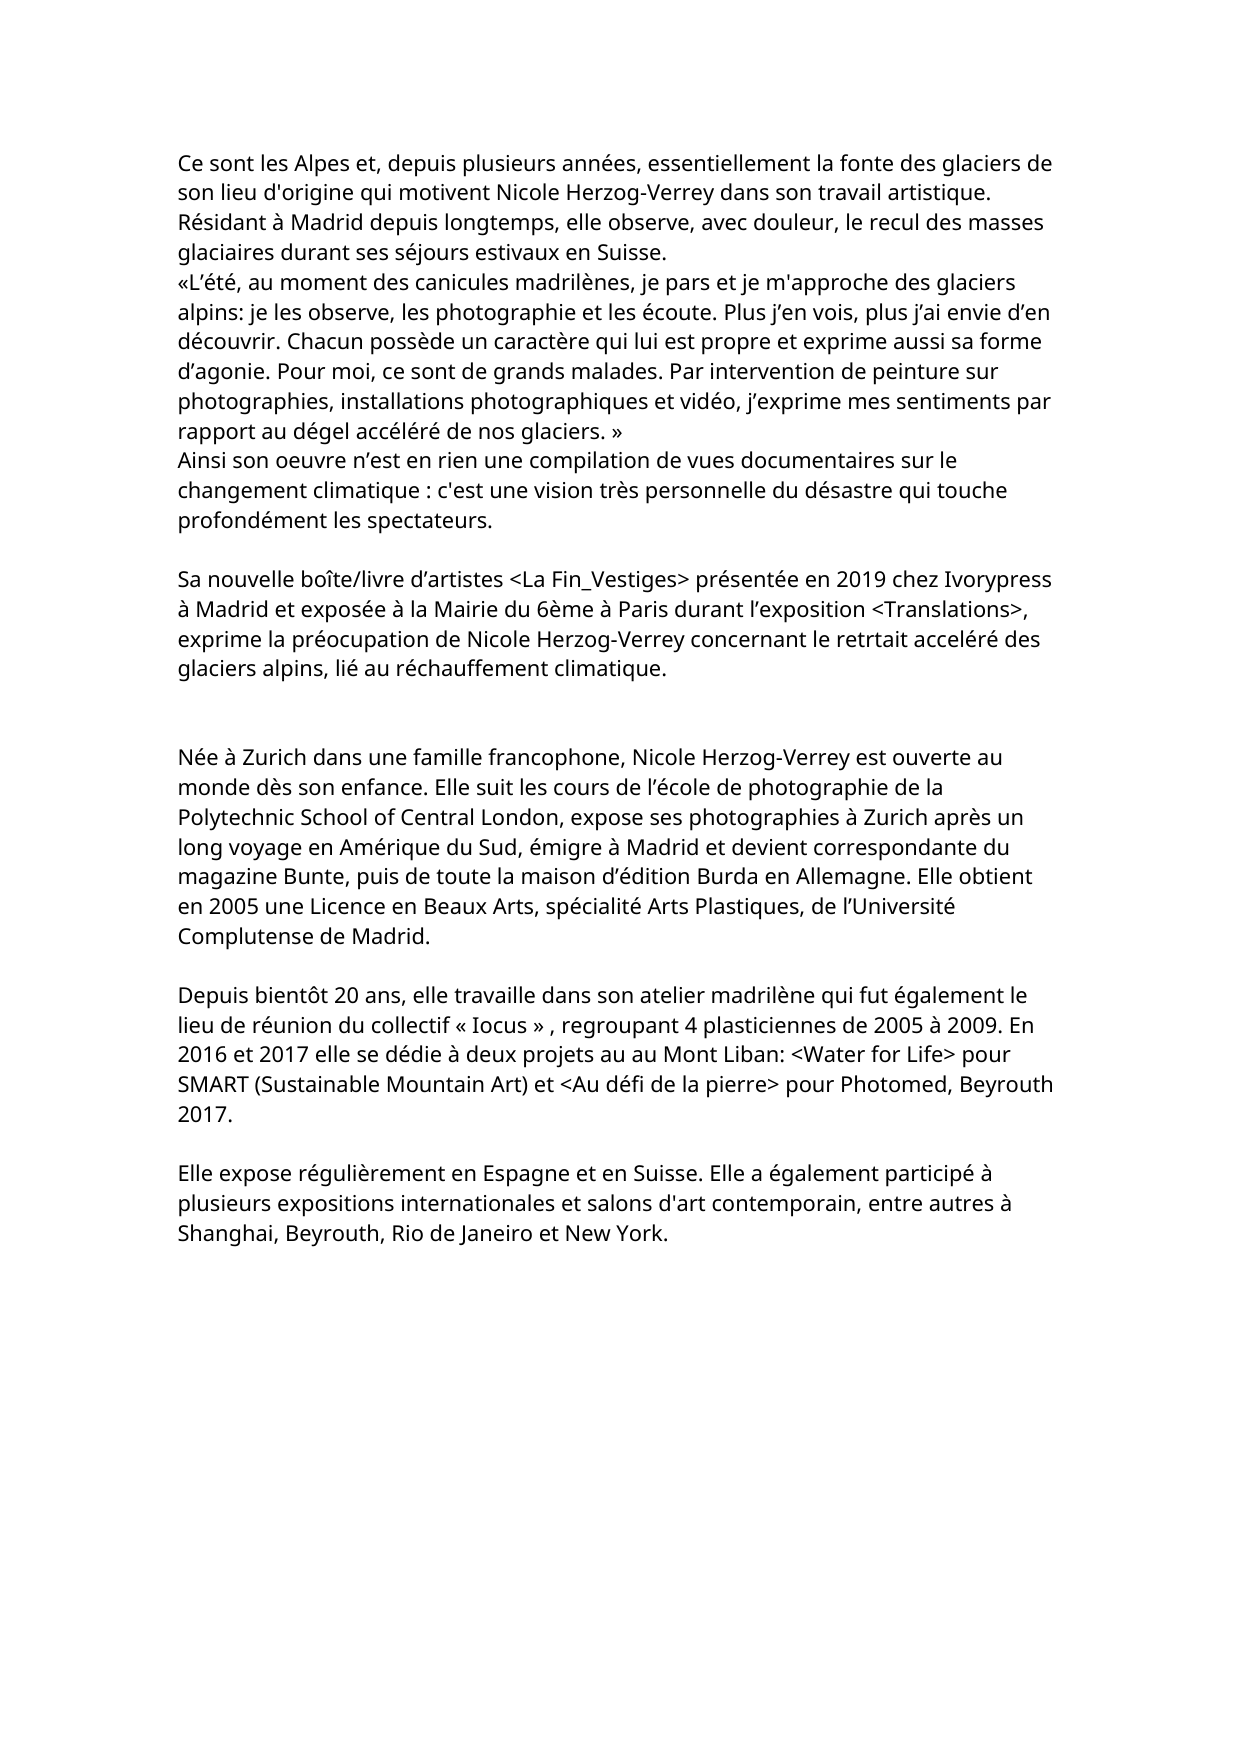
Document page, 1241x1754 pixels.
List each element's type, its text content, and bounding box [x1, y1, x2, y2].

text Sa nouvelle boîte/livre d’artistes <La Fin_Vestiges> présentée en 2019 chez Ivorypress à Madrid et exposée à la Mairie du 6ème à Paris durant l’exposition <Translations>, exprime la préocupation de Nicole Herzog-Verrey concernant le retrtait acceléré des glaciers alpins, lié au réchauffement climatique. [177, 564, 1063, 683]
text Depuis bientôt 20 ans, elle travaille dans son atelier madrilène qui fut également le lieu de réunion du collectif « Iocus » , regroupant 4 plasticiennes de 2005 à 2009. En 2016 et 2017 elle se dédie à deux projets au au Mont Liban: <Water for Life> pour SMART (Sustainable Mountain Art) et <Au défi de la pierre> pour Photomed, Beyrouth 2017. [177, 980, 1063, 1129]
text Ce sont les Alpes et, depuis plusieurs années, essentiellement la fonte des glaciers de son lieu d'origine qui motivent Nicole Herzog-Verrey dans son travail artistique. Résidant à Madrid depuis longtemps, elle observe, avec douleur, le recul des masses glaciaires durant ses séjours estivaux en Suisse. «L’été, au moment des canicules madrilènes, je pars et je m'approche des glaciers alpins: je les observe, les photographie et les écoute. Plus j’en vois, plus j’ai envie d’en découvrir. Chacun possède un caractère qui lui est propre et exprime aussi sa forme d’agonie. Pour moi, ce sont de grands malades. Par intervention de peinture sur photographies, installations photographiques et vidéo, j’exprime mes sentiments par rapport au dégel accéléré de nos glaciers. » Ainsi son oeuvre n’est en rien une compilation de vues documentaires sur le changement climatique : c'est une vision très personnelle du désastre qui touche profondément les spectateurs. [177, 148, 1063, 535]
text Elle expose régulièrement en Espagne et en Suisse. Elle a également participé à plusieurs expositions internationales et salons d'art contemporain, entre autres à Shanghai, Beyrouth, Rio de Janeiro et New York. [177, 1158, 1063, 1247]
text Née à Zurich dans une famille francophone, Nicole Herzog-Verrey est ouverte au monde dès son enfance. Elle suit les cours de l’école de photographie de la Polytechnic School of Central London, expose ses photographies à Zurich après un long voyage en Amérique du Sud, émigre à Madrid et devient correspondante du magazine Bunte, puis de toute la maison d’édition Burda en Allemagne. Elle obtient en 2005 une Licence en Beaux Arts, spécialité Arts Plastiques, de l’Université Complutense de Madrid. [177, 742, 1063, 951]
